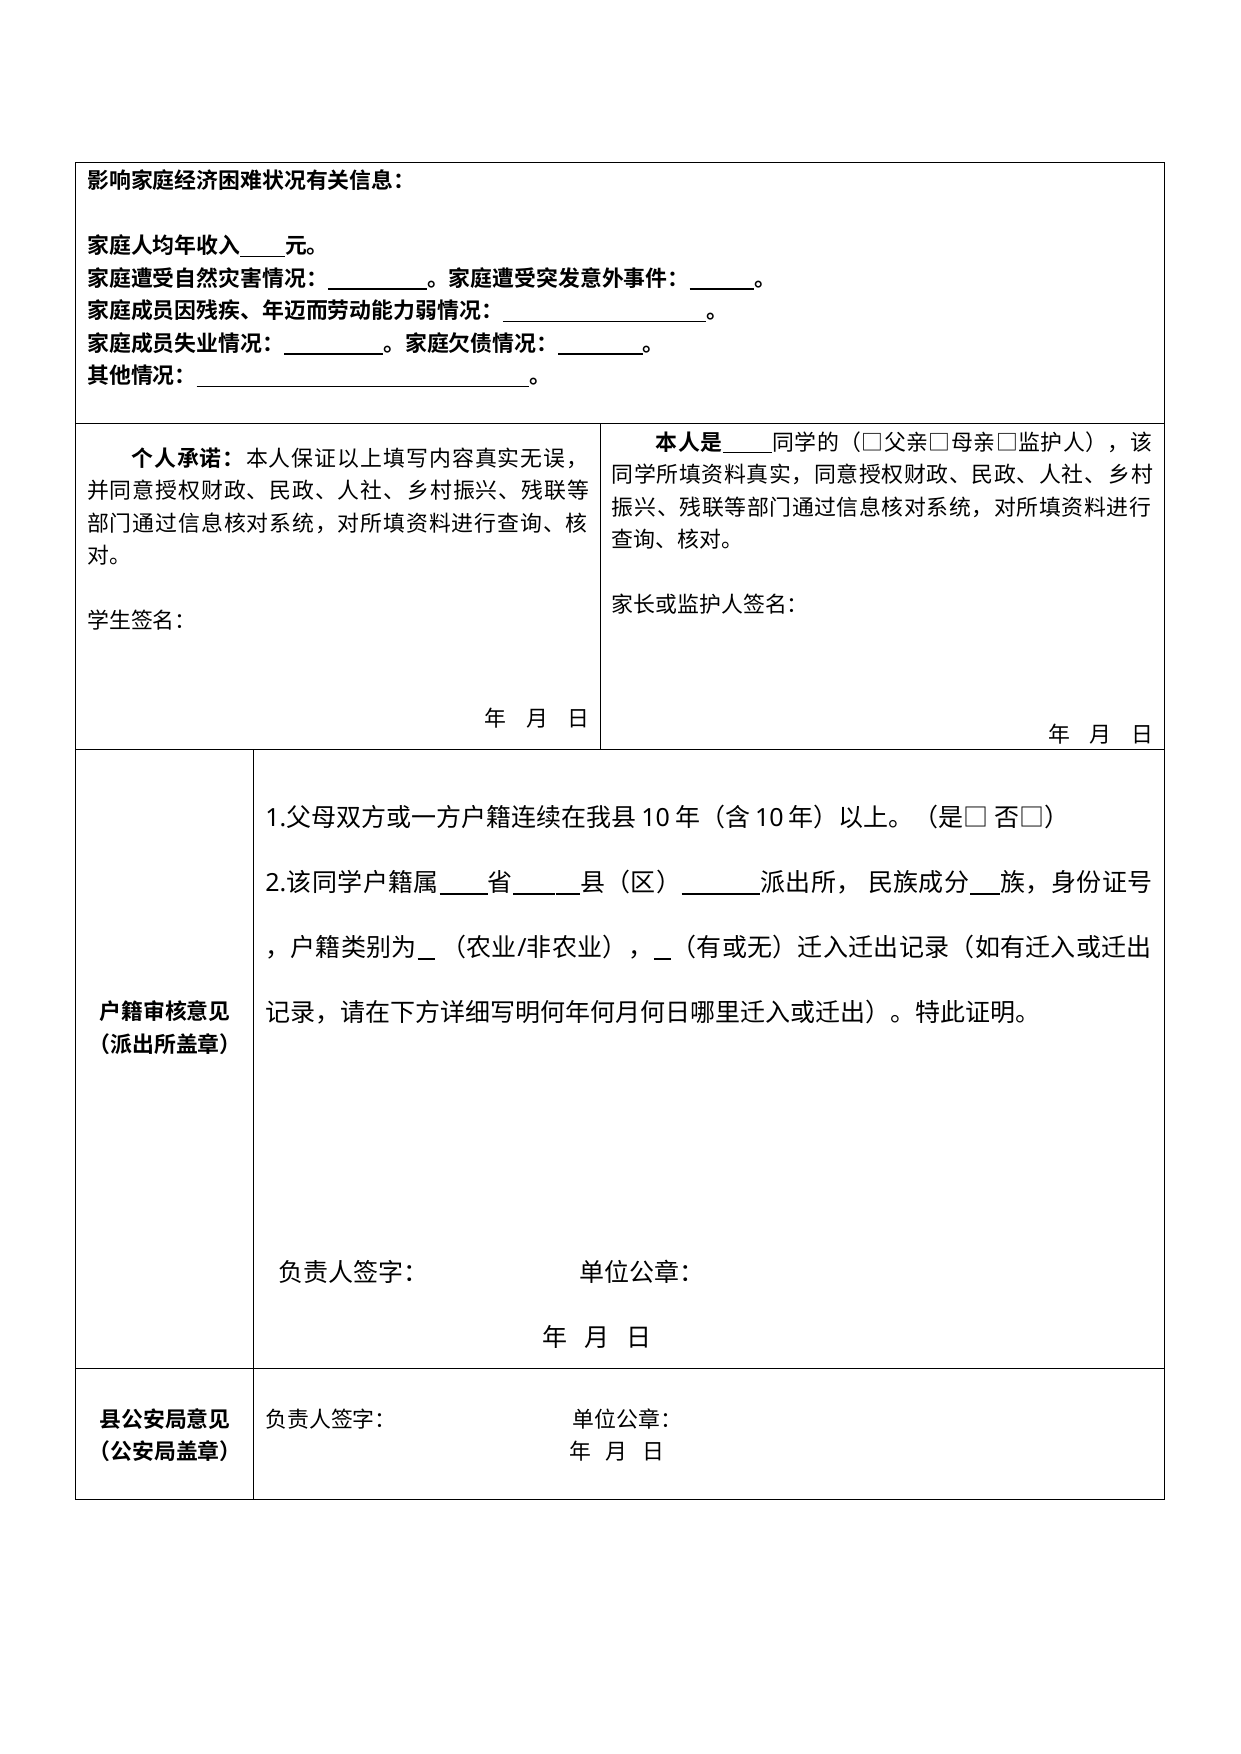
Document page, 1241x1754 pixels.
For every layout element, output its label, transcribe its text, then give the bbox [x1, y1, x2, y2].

table_cell 1.父母双方或一方户籍连续在我县10年（含10年）以上。（是□ 否□） 2.该同学户籍属 省 县（区） 派出所， 民族成分 族，身份证号 ，户籍类别为 （农业/非农业）， （有或无）迁入迁出记录（如有迁入或迁出记录，请在下方详细写明何年何月何日哪里迁入或迁出）。特此证明。 负责人签字： 单位公章： 年 月 日 [254, 750, 1164, 1368]
table_cell 影响家庭经济困难状况有关信息： 家庭人均年收入 元。 家庭遭受自然灾害情况： 。家庭遭受突发意外事件： 。 家庭成员因残疾、年迈而劳动能力弱情况： 。 家庭成员失业情况： 。家庭欠债情况： 。 其他情况： 。 [76, 163, 1164, 423]
table_cell 负责人签字： 单位公章： 年 月 日 [254, 1369, 1164, 1499]
table_cell 县公安局意见（公安局盖章） [76, 1369, 253, 1499]
table_cell 个人承诺：本人保证以上填写内容真实无误，并同意授权财政、民政、人社、乡村振兴、残联等部门通过信息核对系统，对所填资料进行查询、核对。 学生签名： 年 月 日 [76, 424, 600, 749]
table_cell 本人是 同学的（□父亲□母亲□监护人），该同学所填资料真实，同意授权财政、民政、人社、乡村振兴、残联等部门通过信息核对系统，对所填资料进行查询、核对。 家长或监护人签名： 年 月 日 [601, 424, 1164, 749]
table_cell 户籍审核意见（派出所盖章） [76, 750, 253, 1368]
